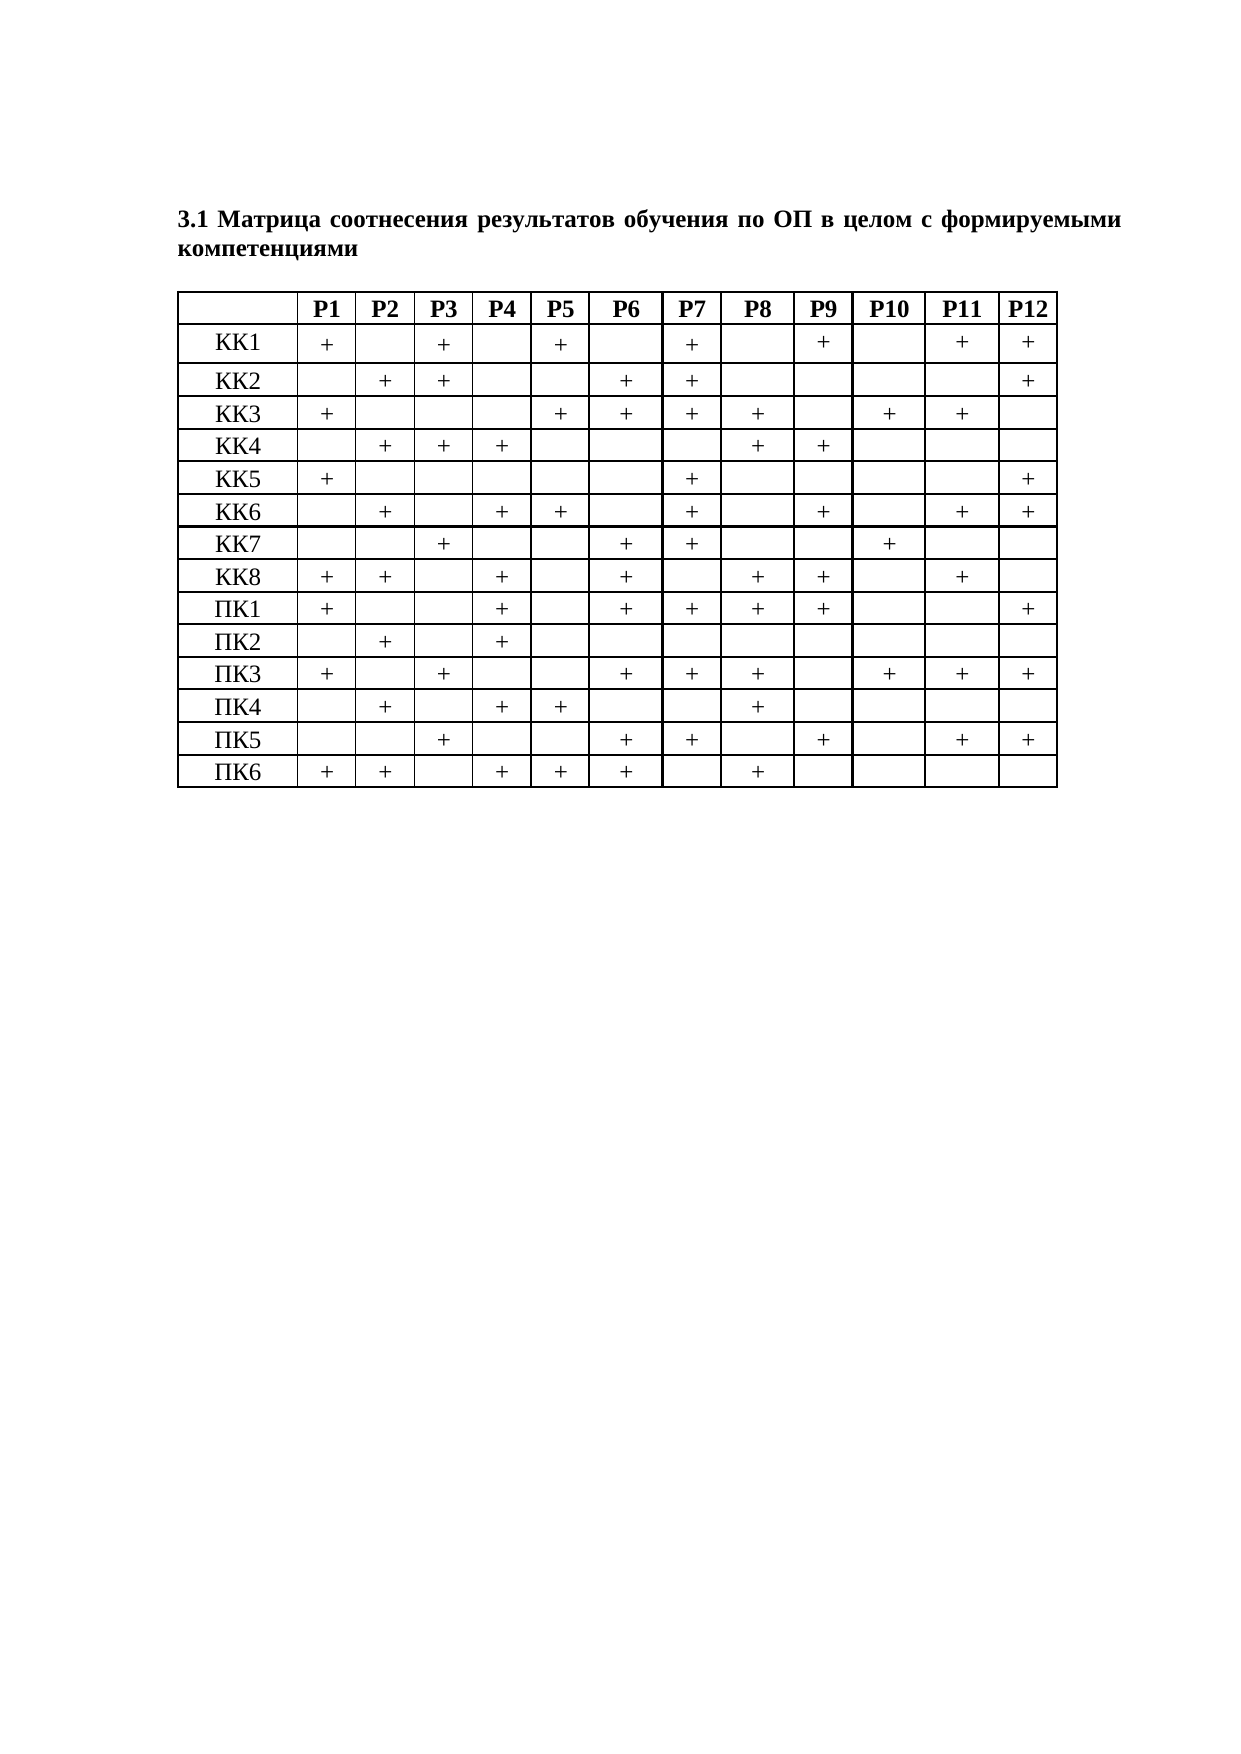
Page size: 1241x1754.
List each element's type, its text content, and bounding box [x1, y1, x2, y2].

table_cell [664, 430, 720, 460]
table_cell + [926, 325, 998, 362]
table_cell [722, 723, 793, 753]
table_cell + [795, 325, 851, 362]
table_cell + [722, 560, 793, 591]
table_cell [926, 625, 998, 656]
table_cell + [722, 658, 793, 688]
table_cell [795, 364, 851, 395]
table_header Р2 [356, 293, 414, 323]
table_header Р8 [722, 293, 793, 323]
table_cell [532, 625, 588, 656]
table_cell [532, 723, 588, 753]
table_cell + [532, 397, 588, 427]
table_cell [926, 756, 998, 786]
table_cell [532, 462, 588, 493]
table_cell + [473, 560, 530, 591]
table_cell + [415, 430, 472, 460]
table_cell + [590, 723, 661, 753]
table_header Р11 [926, 293, 998, 323]
table_cell [532, 528, 588, 558]
table_cell + [298, 560, 355, 591]
table_cell + [473, 430, 530, 460]
table_cell + [590, 397, 661, 427]
table_cell КК6 [179, 495, 297, 525]
table_cell [854, 495, 924, 525]
table_cell + [590, 658, 661, 688]
table_cell [415, 560, 472, 591]
table_cell [356, 723, 414, 753]
table_cell [473, 364, 530, 395]
table_cell КК4 [179, 430, 297, 460]
table_cell [415, 593, 472, 623]
table_cell [356, 658, 414, 688]
table_cell + [854, 397, 924, 427]
table_cell [473, 397, 530, 427]
table_cell + [356, 560, 414, 591]
table_cell [532, 593, 588, 623]
table_cell [854, 690, 924, 721]
table_cell [298, 625, 355, 656]
table_cell + [1000, 325, 1056, 362]
table_cell [854, 625, 924, 656]
table_cell + [795, 495, 851, 525]
table_header Р9 [795, 293, 851, 323]
table_cell + [532, 495, 588, 525]
table_cell + [1000, 364, 1056, 395]
table_cell КК1 [179, 325, 297, 362]
table_cell [926, 430, 998, 460]
table_cell [795, 625, 851, 656]
table_cell + [664, 495, 720, 525]
table_cell + [664, 325, 720, 362]
table_cell [722, 364, 793, 395]
table_cell + [532, 690, 588, 721]
table_cell + [356, 756, 414, 786]
table_cell + [590, 364, 661, 395]
table_cell ПК4 [179, 690, 297, 721]
table_cell + [1000, 658, 1056, 688]
table_cell + [722, 756, 793, 786]
table_cell + [356, 364, 414, 395]
table_cell + [532, 325, 588, 362]
table_cell [854, 723, 924, 753]
table_cell + [854, 528, 924, 558]
table_cell [590, 625, 661, 656]
table_cell [356, 528, 414, 558]
table_cell [590, 462, 661, 493]
table_cell [532, 364, 588, 395]
table_cell ПК2 [179, 625, 297, 656]
table_cell + [473, 625, 530, 656]
table_cell + [415, 658, 472, 688]
table_cell [356, 593, 414, 623]
table_cell + [664, 462, 720, 493]
table_cell [795, 397, 851, 427]
table_cell КК3 [179, 397, 297, 427]
table_cell + [473, 690, 530, 721]
table_cell ПК5 [179, 723, 297, 753]
table_cell [356, 462, 414, 493]
table_cell + [532, 756, 588, 786]
table_cell [298, 690, 355, 721]
table_cell [722, 495, 793, 525]
table_cell [795, 528, 851, 558]
table_cell + [722, 593, 793, 623]
table_cell [926, 364, 998, 395]
table_cell + [590, 560, 661, 591]
table_cell + [926, 495, 998, 525]
table_cell + [664, 397, 720, 427]
table_cell [415, 397, 472, 427]
table_cell + [590, 593, 661, 623]
table_cell + [298, 593, 355, 623]
table_cell + [1000, 723, 1056, 753]
table_cell [854, 756, 924, 786]
table_cell + [298, 756, 355, 786]
table_cell + [473, 593, 530, 623]
table_header Р10 [854, 293, 924, 323]
table_cell КК8 [179, 560, 297, 591]
table_cell [590, 690, 661, 721]
table_cell + [722, 690, 793, 721]
table_cell + [664, 723, 720, 753]
table_cell [854, 560, 924, 591]
table_cell ПК6 [179, 756, 297, 786]
table_cell [722, 462, 793, 493]
table_cell ПК3 [179, 658, 297, 688]
table_cell + [356, 625, 414, 656]
table_cell + [473, 756, 530, 786]
table_cell + [590, 528, 661, 558]
table_header Р3 [415, 293, 472, 323]
table_cell + [298, 397, 355, 427]
table_cell [473, 723, 530, 753]
table_cell [473, 528, 530, 558]
table_cell [356, 397, 414, 427]
table_cell [298, 723, 355, 753]
table_cell + [926, 723, 998, 753]
table_cell [1000, 528, 1056, 558]
table_cell [795, 462, 851, 493]
table_cell + [298, 325, 355, 362]
table_cell [854, 430, 924, 460]
table_cell [298, 430, 355, 460]
table_header Р7 [664, 293, 720, 323]
table_cell [590, 430, 661, 460]
table_cell [415, 756, 472, 786]
table_cell [356, 325, 414, 362]
list 3.1 Матрица соотнесения результатов обучения по ОП в целом с формируемыми компетенциями [177, 204, 1122, 262]
table_cell [415, 690, 472, 721]
table_cell + [415, 364, 472, 395]
table_cell + [356, 430, 414, 460]
table_cell [722, 528, 793, 558]
table_header Р6 [590, 293, 661, 323]
table_cell [415, 462, 472, 493]
table_cell [722, 325, 793, 362]
table_header Р12 [1000, 293, 1056, 323]
table_cell + [298, 658, 355, 688]
table_cell + [926, 397, 998, 427]
table_cell + [1000, 593, 1056, 623]
table_cell [1000, 430, 1056, 460]
table_cell + [1000, 462, 1056, 493]
table_cell [473, 325, 530, 362]
table_cell + [722, 430, 793, 460]
table_cell КК7 [179, 528, 297, 558]
table_cell [298, 528, 355, 558]
table_cell + [356, 495, 414, 525]
table_cell + [854, 658, 924, 688]
table_cell [854, 462, 924, 493]
table_cell [1000, 690, 1056, 721]
table_cell [664, 625, 720, 656]
table_cell [1000, 756, 1056, 786]
table_cell + [356, 690, 414, 721]
table_cell + [722, 397, 793, 427]
table_cell [473, 658, 530, 688]
table_cell [1000, 397, 1056, 427]
table_cell [926, 528, 998, 558]
table_cell [1000, 625, 1056, 656]
table_cell [590, 495, 661, 525]
table_cell [854, 593, 924, 623]
table_cell [473, 462, 530, 493]
table_cell + [795, 560, 851, 591]
table_cell + [1000, 495, 1056, 525]
table_cell + [664, 528, 720, 558]
table_cell + [590, 756, 661, 786]
table_cell [298, 364, 355, 395]
table_cell + [664, 593, 720, 623]
table_cell [1000, 560, 1056, 591]
table_cell [795, 690, 851, 721]
table_cell КК5 [179, 462, 297, 493]
table_cell [854, 364, 924, 395]
table_cell + [415, 528, 472, 558]
table_cell + [664, 658, 720, 688]
table_cell [926, 593, 998, 623]
table_cell [926, 462, 998, 493]
table_cell [795, 658, 851, 688]
table_cell [415, 495, 472, 525]
table_cell [532, 560, 588, 591]
table_cell [590, 325, 661, 362]
table_cell [532, 430, 588, 460]
table_cell [298, 495, 355, 525]
table_cell + [664, 364, 720, 395]
table_header Р5 [532, 293, 588, 323]
table_cell [532, 658, 588, 688]
table_cell + [926, 658, 998, 688]
table_cell [722, 625, 793, 656]
table_cell [664, 690, 720, 721]
table_header Р4 [473, 293, 530, 323]
table_cell КК2 [179, 364, 297, 395]
table_cell [664, 756, 720, 786]
table_cell ПК1 [179, 593, 297, 623]
table_cell + [298, 462, 355, 493]
table_cell + [795, 593, 851, 623]
table_cell [926, 690, 998, 721]
table_cell [854, 325, 924, 362]
table_cell + [415, 723, 472, 753]
table_header [179, 293, 297, 323]
table_header Р1 [298, 293, 355, 323]
table_cell [415, 625, 472, 656]
table_cell [664, 560, 720, 591]
table_cell + [473, 495, 530, 525]
table_cell + [926, 560, 998, 591]
table_cell + [795, 430, 851, 460]
table_cell [795, 756, 851, 786]
table_cell + [415, 325, 472, 362]
table_cell + [795, 723, 851, 753]
